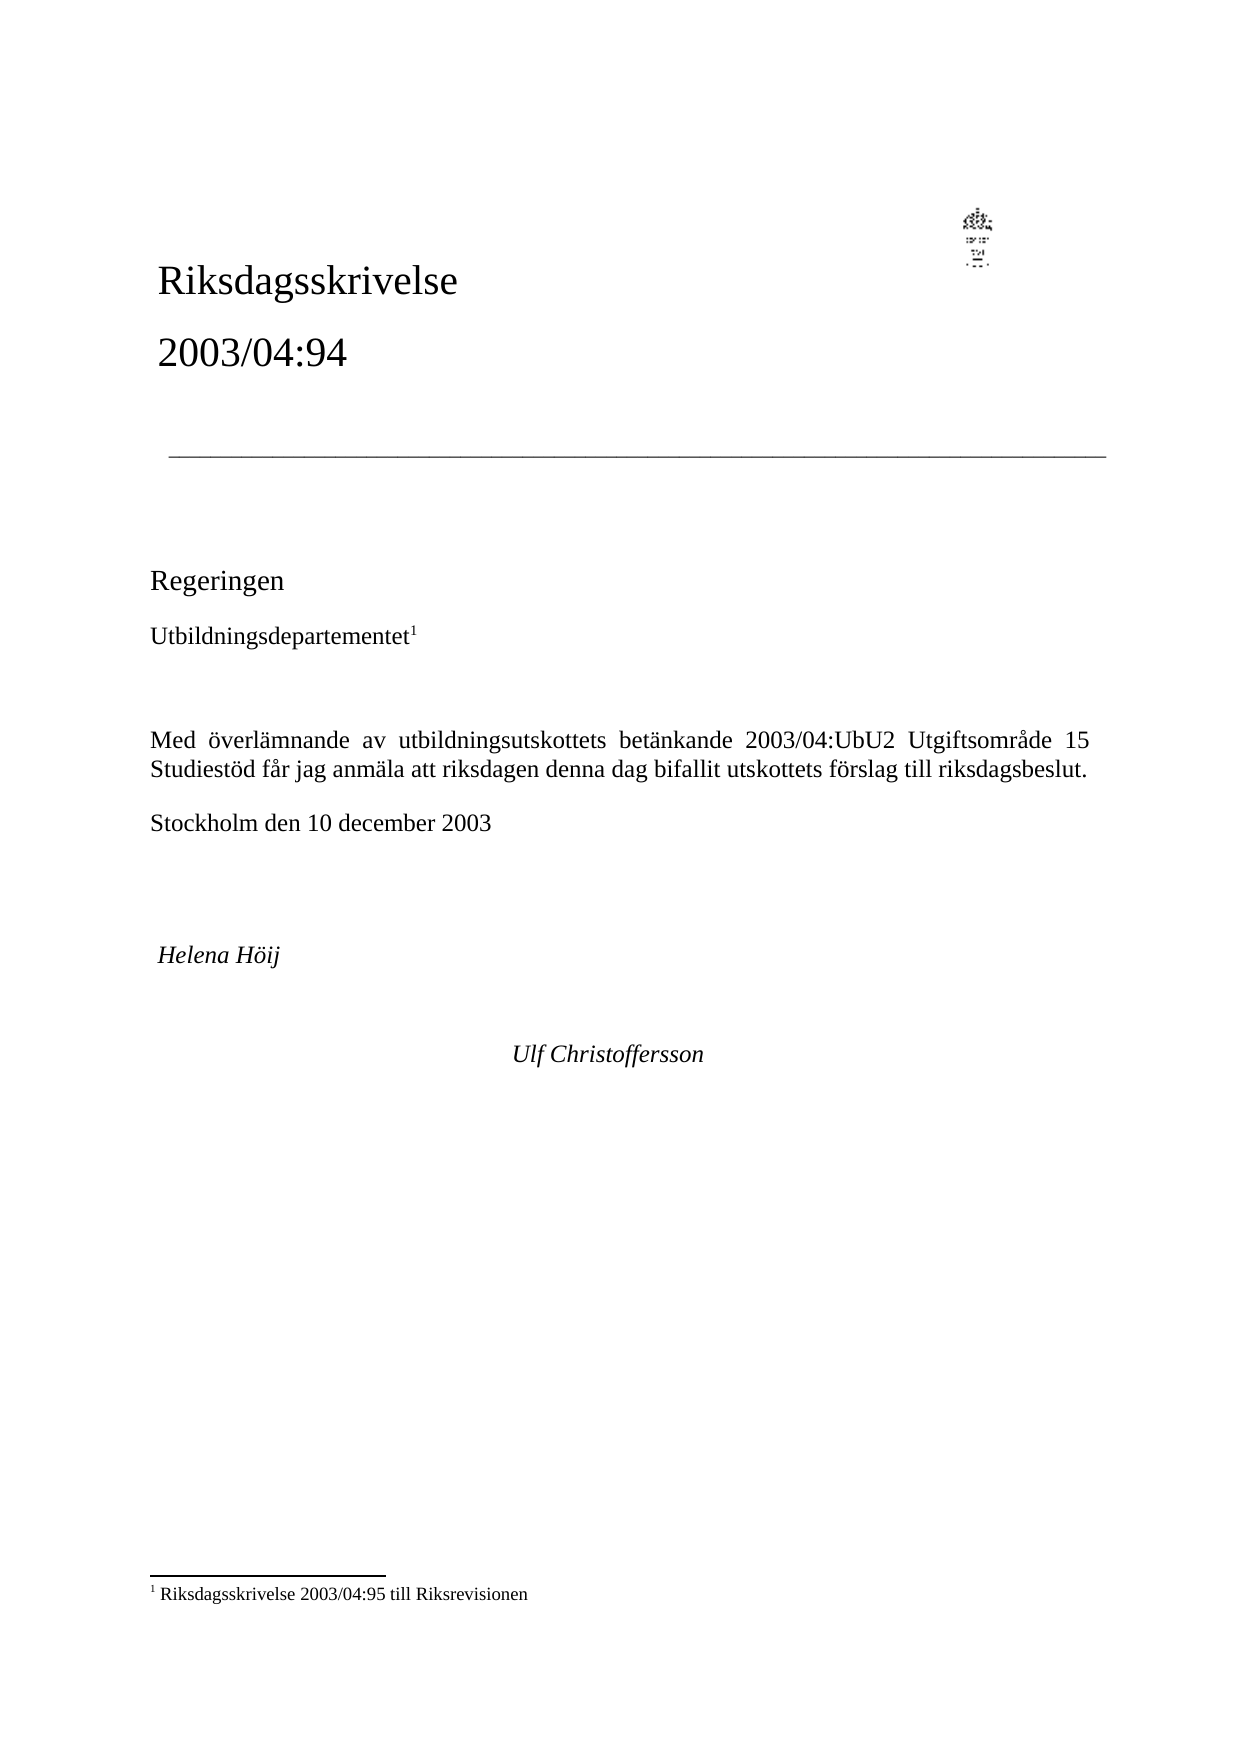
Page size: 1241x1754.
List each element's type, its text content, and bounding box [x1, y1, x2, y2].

table_header Ulf Christoffersson [504, 940, 909, 1089]
text Utbildningsdepartementet [150, 621, 1090, 650]
text Med överlämnande av utbildningsutskottets betänkande 2003/04:UbU2 Utgiftsområde 15 Studiestöd får jag anmäla att riksdagen denna dag bifallit utskottets förslag till riksdagsbeslut. [150, 725, 1090, 783]
table_cell –––––––––––––––––––––––––––––––––––––––––––––––––––––––––––––––––––––––––––––––––––––––––– [150, 443, 1124, 488]
table_header [888, 206, 1124, 443]
table_header Riksdagsskrivelse 2003/04:94 [150, 206, 888, 443]
text Stockholm den 10 december 2003 [150, 808, 1090, 836]
text Regeringen [150, 563, 1090, 596]
table_header Helena Höij [150, 940, 504, 1089]
